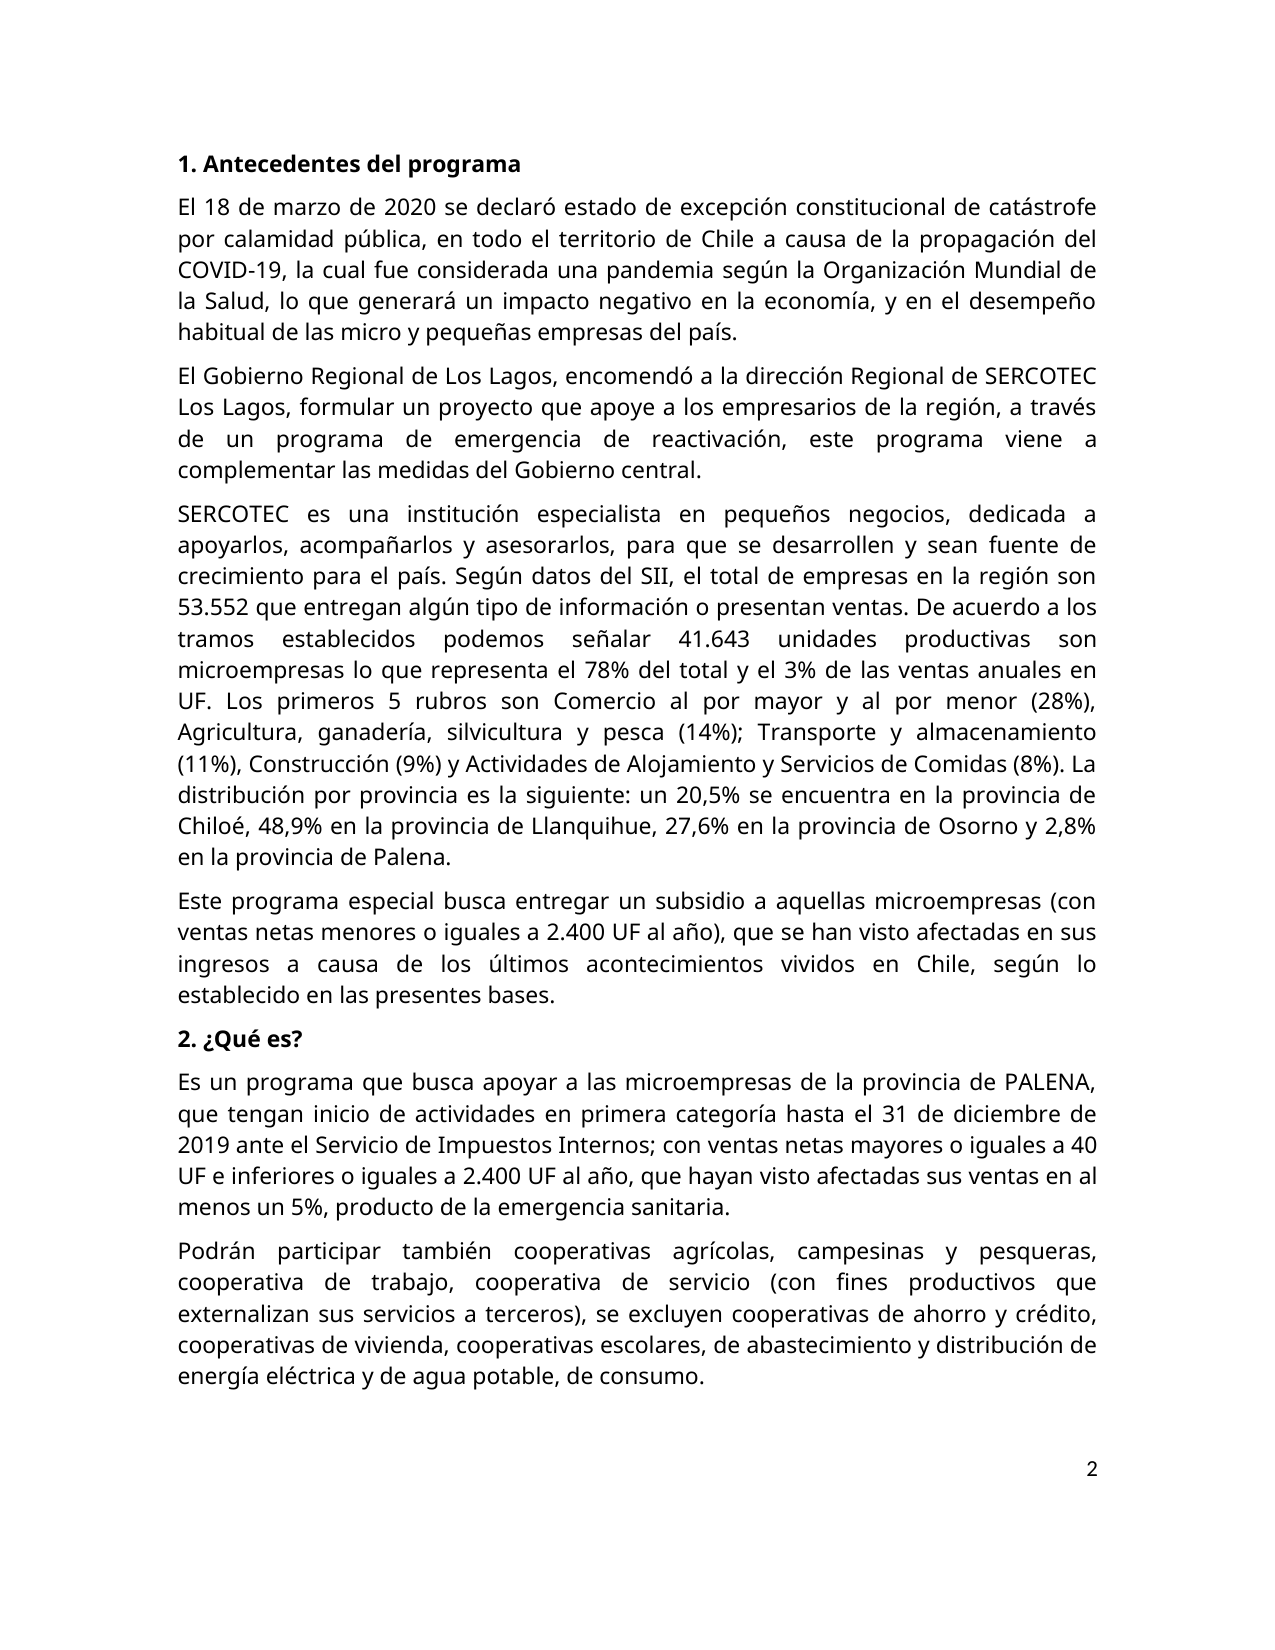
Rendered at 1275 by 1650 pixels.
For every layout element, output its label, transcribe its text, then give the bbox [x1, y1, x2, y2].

text 1. Antecedentes del programa [177, 148, 1098, 179]
text Podrán participar también cooperativas agrícolas, campesinas y pesqueras, cooperativa de trabajo, cooperativa de servicio (con fines productivos que externalizan sus servicios a terceros), se excluyen cooperativas de ahorro y crédito, cooperativas de vivienda, cooperativas escolares, de abastecimiento y distribución de energía eléctrica y de agua potable, de consumo. [177, 1235, 1098, 1391]
text Es un programa que busca apoyar a las microempresas de la provincia de PALENA, que tengan inicio de actividades en primera categoría hasta el 31 de diciembre de 2019 ante el Servicio de Impuestos Internos; con ventas netas mayores o iguales a 40 UF e inferiores o iguales a 2.400 UF al año, que hayan visto afectadas sus ventas en al menos un 5%, producto de la emergencia sanitaria. [177, 1066, 1098, 1223]
text Este programa especial busca entregar un subsidio a aquellas microempresas (con ventas netas menores o iguales a 2.400 UF al año), que se han visto afectadas en sus ingresos a causa de los últimos acontecimientos vividos en Chile, según lo establecido en las presentes bases. [177, 885, 1098, 1010]
text El Gobierno Regional de Los Lagos, encomendó a la dirección Regional de SERCOTEC Los Lagos, formular un proyecto que apoye a los empresarios de la región, a través de un programa de emergencia de reactivación, este programa viene a complementar las medidas del Gobierno central. [177, 360, 1098, 485]
text SERCOTEC es una institución especialista en pequeños negocios, dedicada a apoyarlos, acompañarlos y asesorarlos, para que se desarrollen y sean fuente de crecimiento para el país. Según datos del SII, el total de empresas en la región son 53.552 que entregan algún tipo de información o presentan ventas. De acuerdo a los tramos establecidos podemos señalar 41.643 unidades productivas son microempresas lo que representa el 78% del total y el 3% de las ventas anuales en UF. Los primeros 5 rubros son Comercio al por mayor y al por menor (28%), Agricultura, ganadería, silvicultura y pesca (14%); Transporte y almacenamiento (11%), Construcción (9%) y Actividades de Alojamiento y Servicios de Comidas (8%). La distribución por provincia es la siguiente: un 20,5% se encuentra en la provincia de Chiloé, 48,9% en la provincia de Llanquihue, 27,6% en la provincia de Osorno y 2,8% en la provincia de Palena. [177, 498, 1098, 873]
text El 18 de marzo de 2020 se declaró estado de excepción constitucional de catástrofe por calamidad pública, en todo el territorio de Chile a causa de la propagación del COVID-19, la cual fue considerada una pandemia según la Organización Mundial de la Salud, lo que generará un impacto negativo en la economía, y en el desempeño habitual de las micro y pequeñas empresas del país. [177, 191, 1098, 348]
text 2. ¿Qué es? [177, 1023, 1098, 1054]
